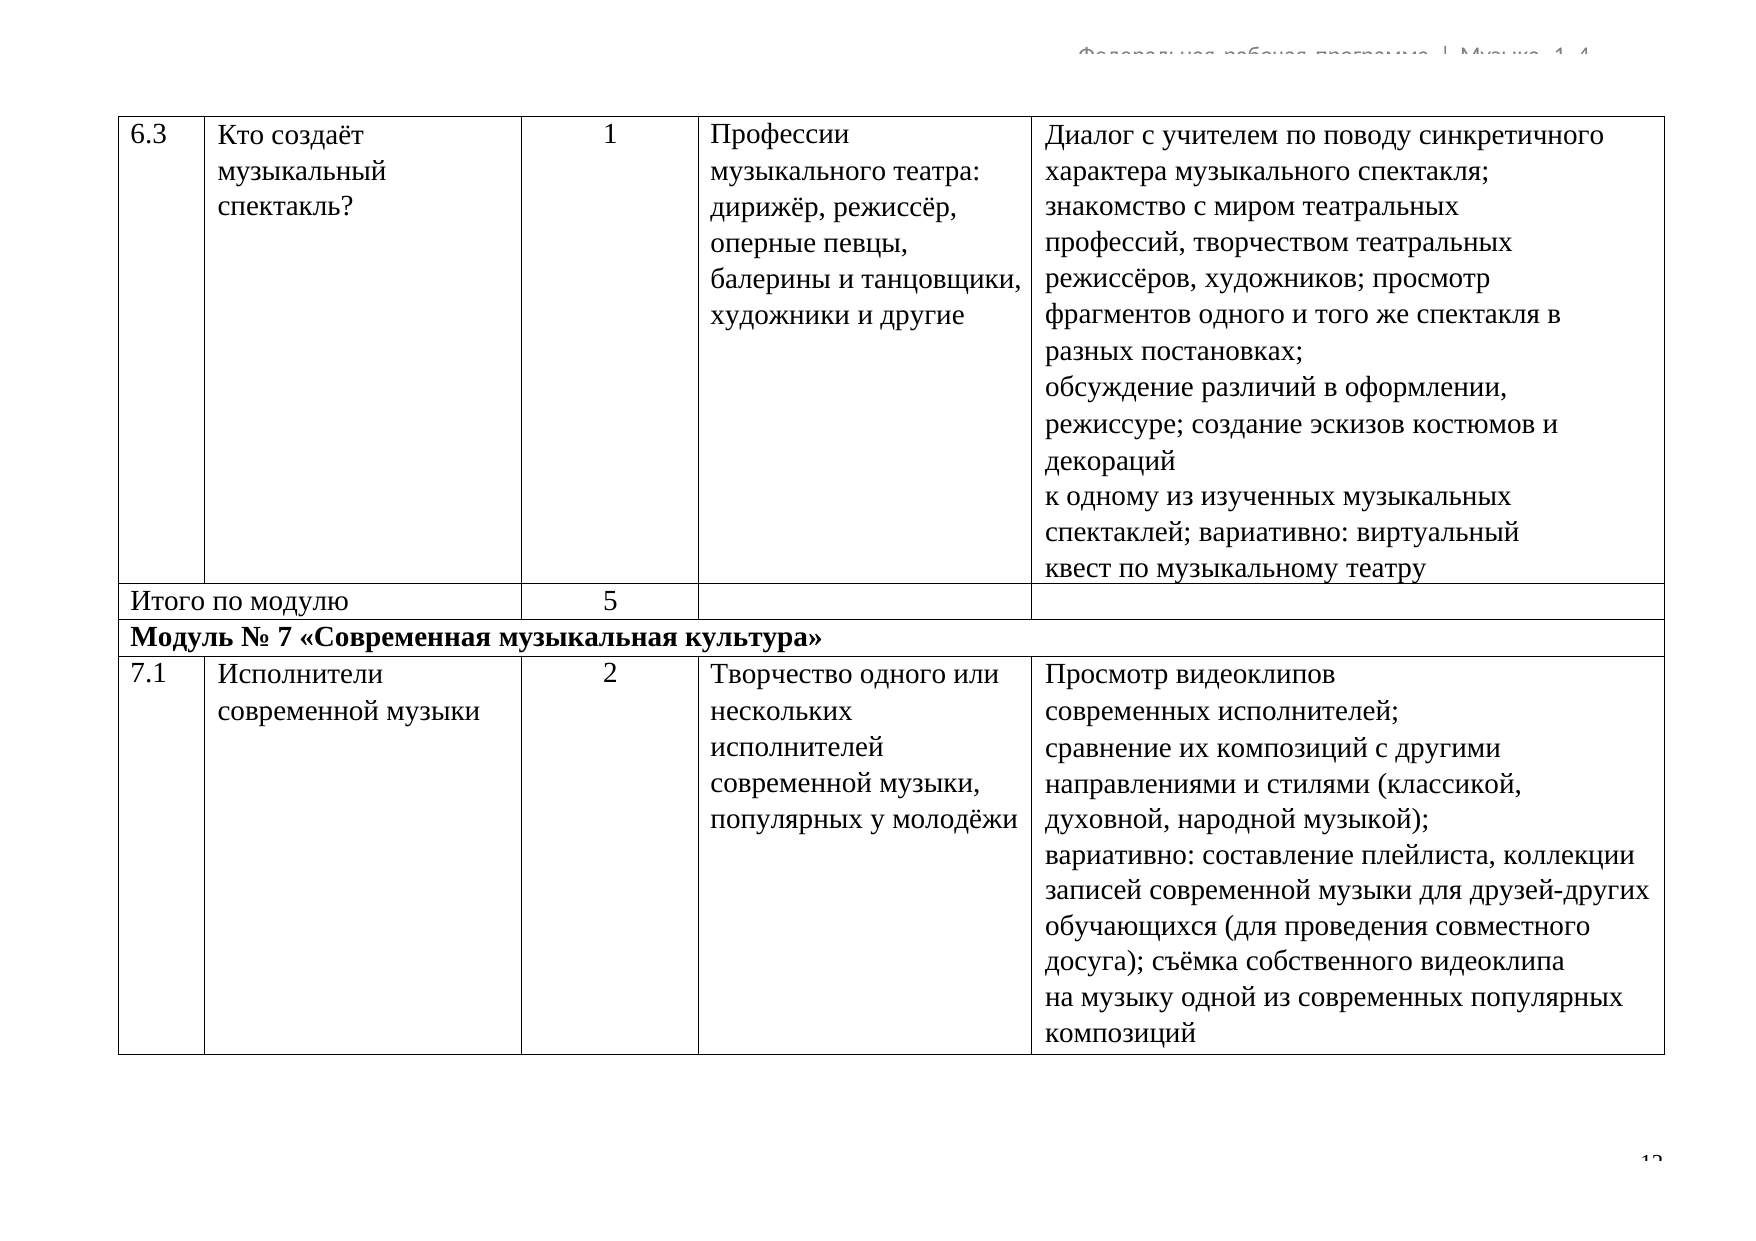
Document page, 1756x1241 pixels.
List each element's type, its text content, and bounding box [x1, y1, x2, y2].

table_header 6.3 [119, 117, 204, 583]
table_cell 2 [522, 657, 698, 1054]
table_cell [699, 584, 1031, 619]
table_cell [1032, 584, 1664, 619]
table_cell Просмотр видеоклипов современных исполнителей; сравнение их композиций с другими направлениями и стилями (классикой, духовной, народной музыкой); вариативно: составление плейлиста, коллекции записей современной музыки для друзей-других обучающихся (для проведения совместного досуга); съёмка собственного видеоклипа на музыку одной из современных популярных композиций [1032, 657, 1664, 1054]
table_header Профессии музыкального театра: дирижёр, режиссёр, оперные певцы, балерины и танцовщики, художники и другие [699, 117, 1031, 583]
table_header 1 [522, 117, 698, 583]
table_header Диалог с учителем по поводу синкретичного характера музыкального спектакля; знакомство с миром театральных профессий, творчеством театральных режиссёров, художников; просмотр фрагментов одного и того же спектакля в разных постановках; обсуждение различий в оформлении, режиссуре; создание эскизов костюмов и декораций к одному из изученных музыкальных спектаклей; вариативно: виртуальный квест по музыкальному театру [1032, 117, 1664, 583]
table_cell Модуль № 7 «Современная музыкальная культура» [119, 620, 1664, 656]
table_cell Исполнители современной музыки [205, 657, 521, 1054]
table_cell 7.1 [119, 657, 204, 1054]
table_header Кто создаёт музыкальный спектакль? [205, 117, 521, 583]
table_cell 5 [522, 584, 698, 619]
table_cell Итого по модулю [119, 584, 521, 619]
table_cell Творчество одного или нескольких исполнителей современной музыки, популярных у молодёжи [699, 657, 1031, 1054]
